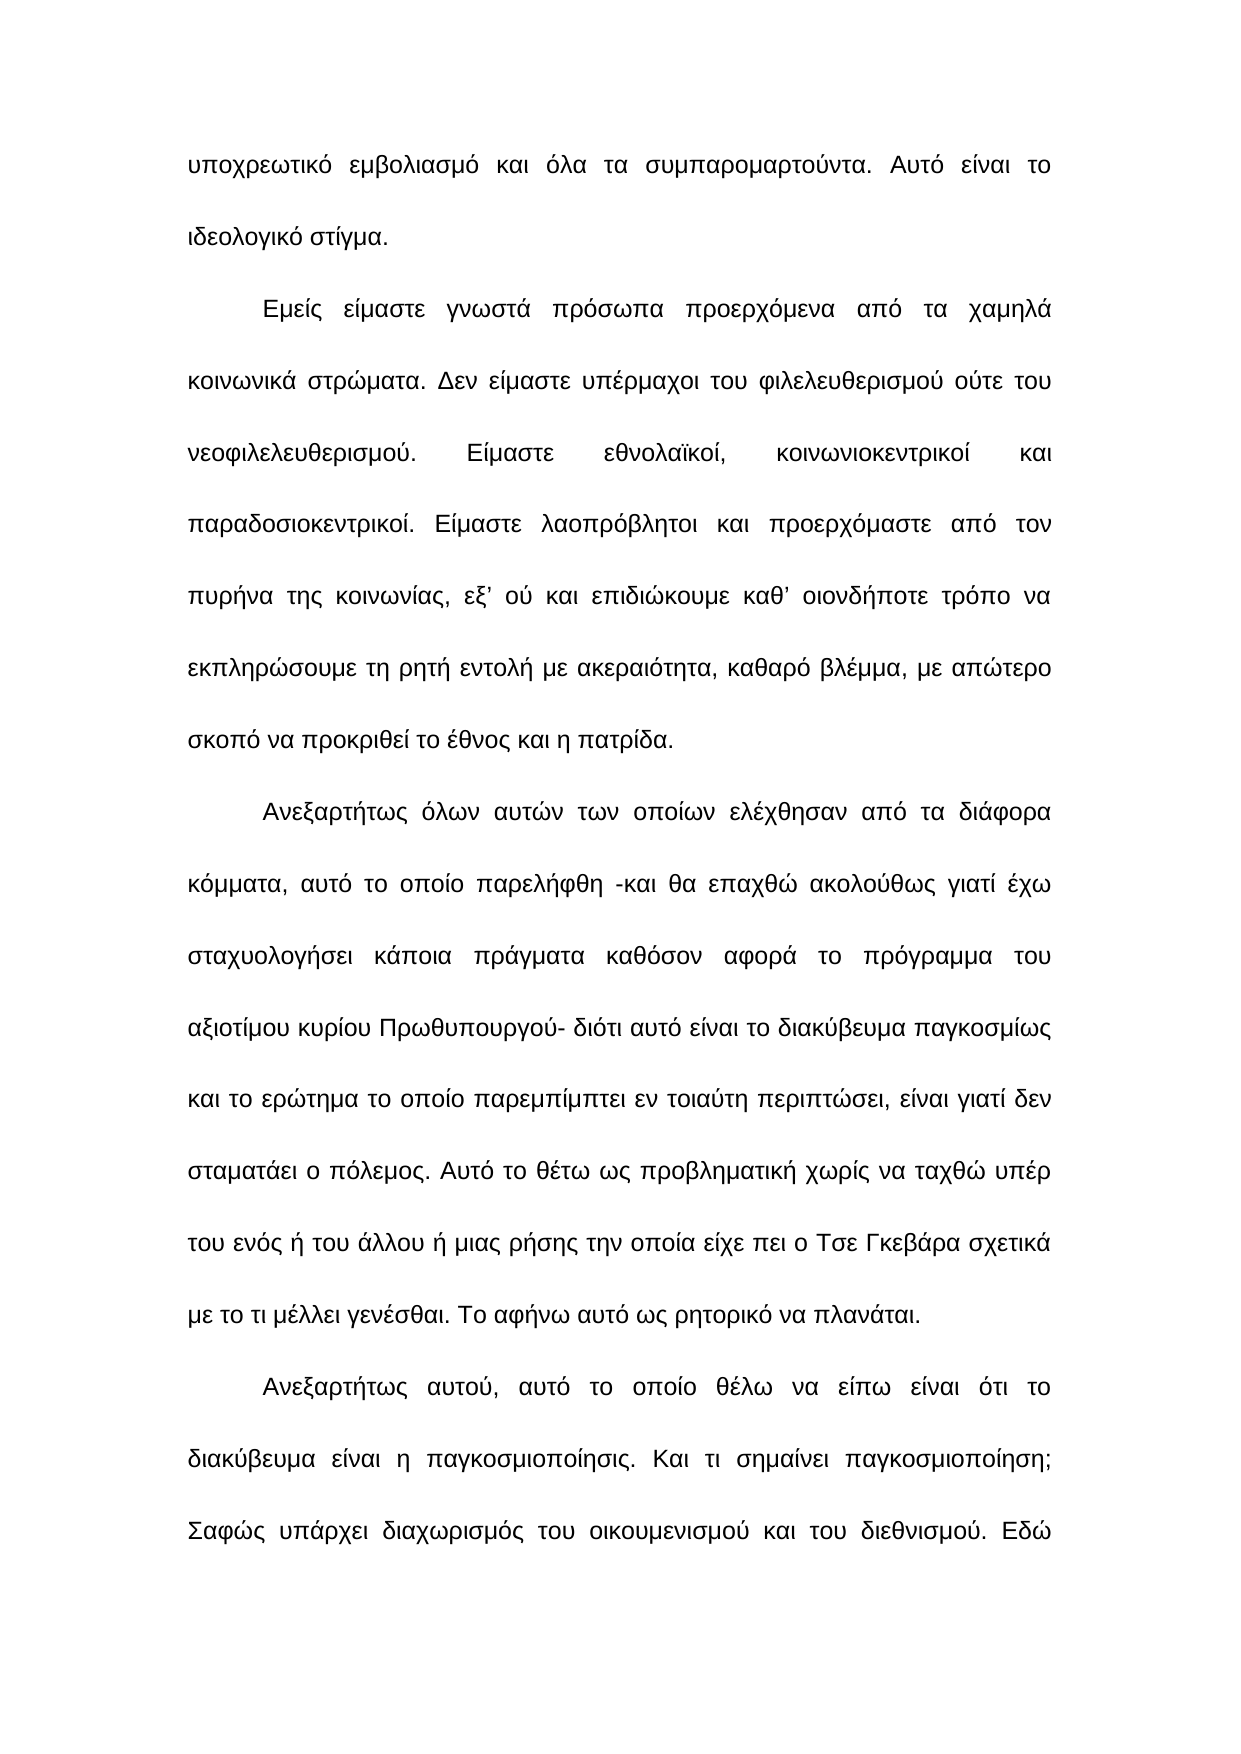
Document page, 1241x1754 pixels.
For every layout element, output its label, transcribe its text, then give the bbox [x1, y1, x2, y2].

text Εμείς είμαστε γνωστά πρόσωπα προερχόμενα από τα χαμηλά κοινωνικά στρώματα. Δεν είμαστε υπέρμαχοι του φιλελευθερισμού ούτε του νεοφιλελευθερισμού. Είμαστε εθνολαϊκοί, κοινωνιοκεντρικοί και παραδοσιοκεντρικοί. Είμαστε λαοπρόβλητοι και προερχόμαστε από τον πυρήνα της κοινωνίας, εξ’ ού και επιδιώκουμε καθ’ οιονδήποτε τρόπο να εκπληρώσουμε τη ρητή εντολή με ακεραιότητα, καθαρό βλέμμα, με απώτερο σκοπό να προκριθεί το έθνος και η πατρίδα. [187, 294, 1053, 754]
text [187, 1372, 1053, 1544]
text Ανεξαρτήτως όλων αυτών των οποίων ελέχθησαν από τα διάφορα κόμματα, αυτό το οποίο παρελήφθη -και θα επαχθώ ακολούθως γιατί έχω σταχυολογήσει κάποια πράγματα καθόσον αφορά το πρόγραμμα του αξιοτίμου κυρίου Πρωθυπουργού- διότι αυτό είναι το διακύβευμα παγκοσμίως και το ερώτημα το οποίο παρεμπίμπτει εν τοιαύτη περιπτώσει, είναι γιατί δεν σταματάει ο πόλεμος. Αυτό το θέτω ως προβληματική χωρίς να ταχθώ υπέρ του ενός ή του άλλου ή μιας ρήσης την οποία είχε πει ο Τσε Γκεβάρα σχετικά με το τι μέλλει γενέσθαι. Το αφήνω αυτό ως ρητορικό να πλανάται. [187, 797, 1053, 1329]
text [187, 150, 1053, 251]
